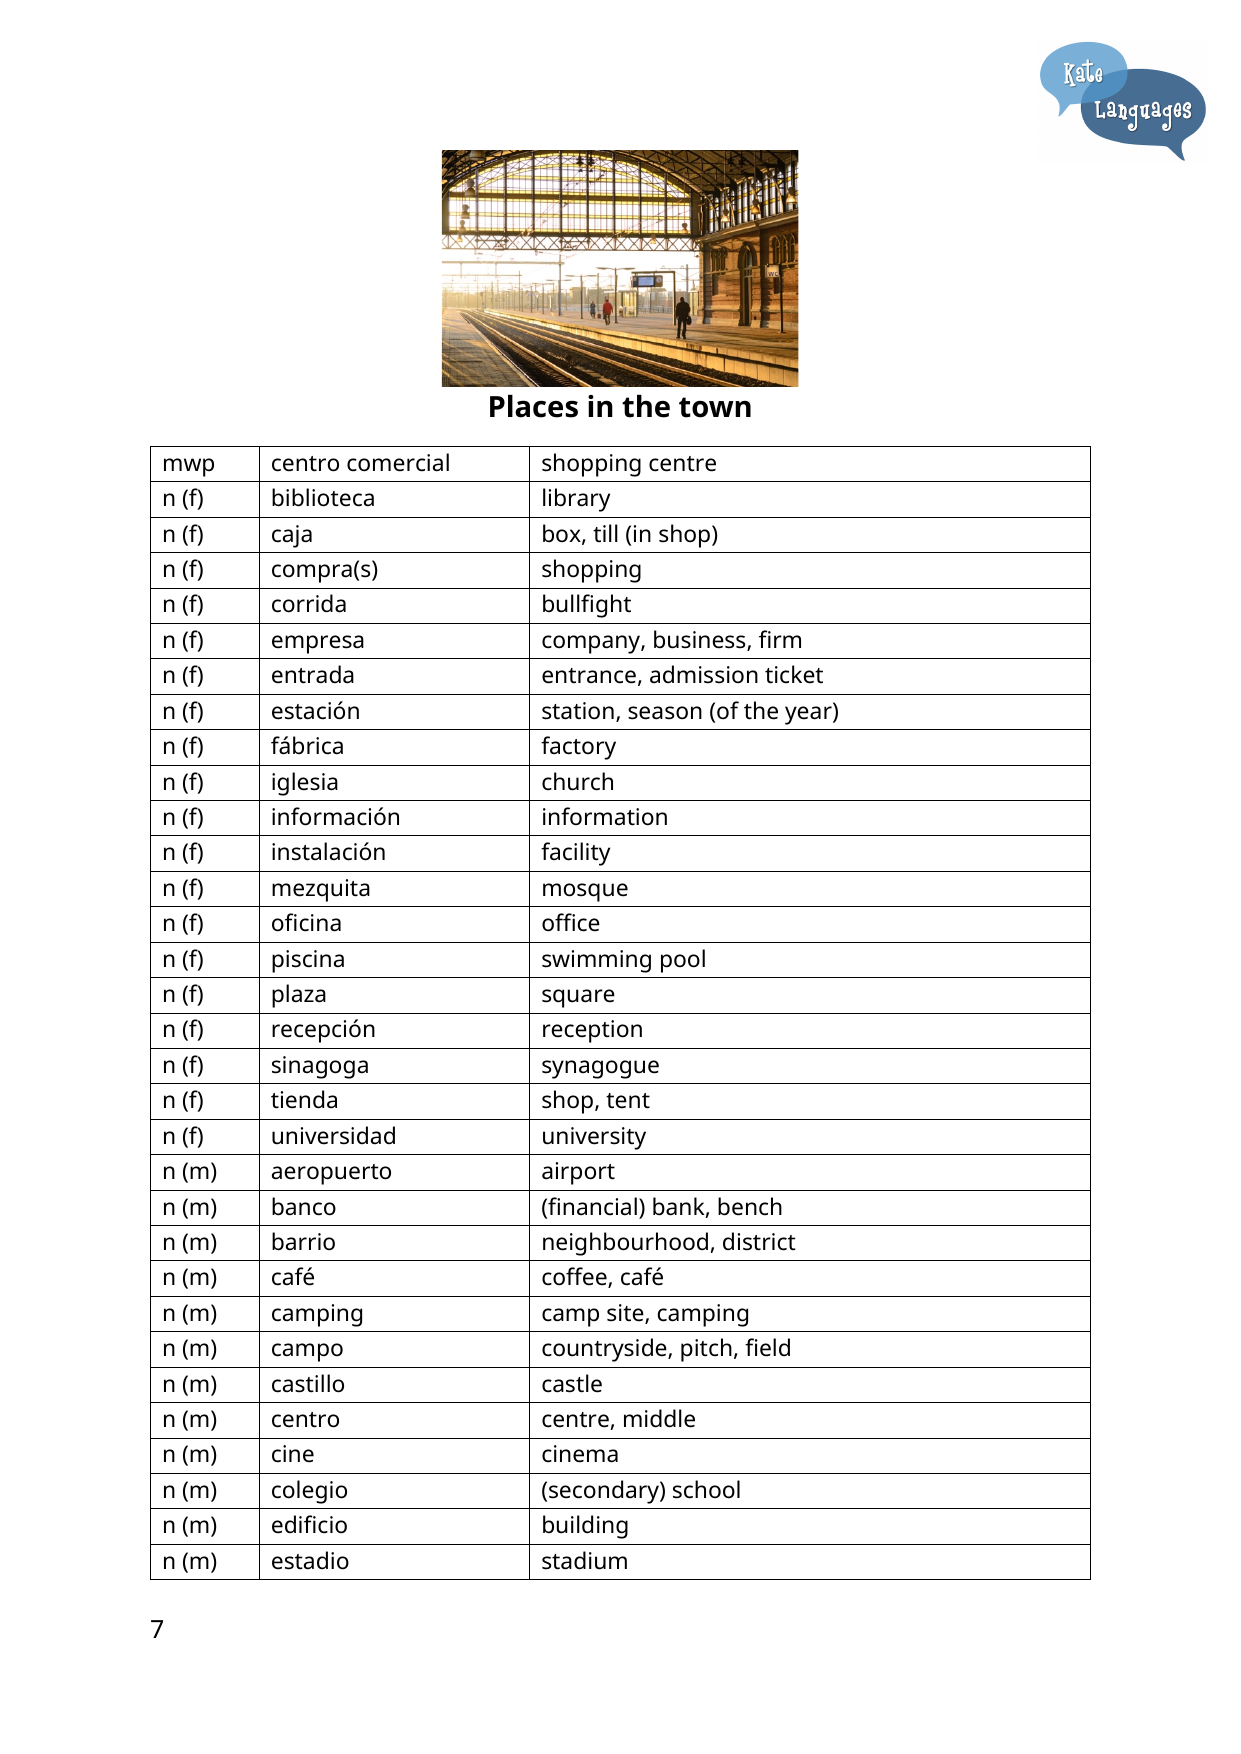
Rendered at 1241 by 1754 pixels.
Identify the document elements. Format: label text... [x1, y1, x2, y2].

table_cell colegio [260, 1474, 529, 1508]
table_cell oficina [260, 907, 529, 942]
table_cell n (f) [151, 766, 259, 800]
table_cell shop, tent [530, 1084, 1090, 1119]
table_cell n (m) [151, 1545, 259, 1579]
table_cell n (f) [151, 872, 259, 906]
table_cell entrada [260, 659, 529, 694]
table_cell station, season (of the year) [530, 695, 1090, 729]
table_cell piscina [260, 943, 529, 977]
table_cell barrio [260, 1226, 529, 1260]
table_cell n (f) [151, 659, 259, 694]
table_cell coffee, café [530, 1261, 1090, 1296]
table_cell centro [260, 1403, 529, 1437]
table_cell estación [260, 695, 529, 729]
table_cell box, till (in shop) [530, 518, 1090, 552]
table_cell n (m) [151, 1191, 259, 1225]
table_cell factory [530, 730, 1090, 764]
table_cell corrida [260, 589, 529, 623]
table_cell stadium [530, 1545, 1090, 1579]
table_cell caja [260, 518, 529, 552]
table_cell n (f) [151, 553, 259, 587]
table_cell university [530, 1120, 1090, 1154]
table_cell company, business, firm [530, 624, 1090, 658]
picture [441, 150, 799, 387]
table_cell n (m) [151, 1261, 259, 1296]
table_cell office [530, 907, 1090, 942]
table_cell camp site, camping [530, 1297, 1090, 1331]
table_cell n (f) [151, 589, 259, 623]
table_cell fábrica [260, 730, 529, 764]
table_cell campo [260, 1332, 529, 1367]
table_cell n (f) [151, 836, 259, 871]
table_cell universidad [260, 1120, 529, 1154]
table_cell n (f) [151, 482, 259, 517]
table_cell iglesia [260, 766, 529, 800]
table_cell n (m) [151, 1403, 259, 1437]
table_cell castillo [260, 1368, 529, 1402]
table_cell n (f) [151, 1014, 259, 1048]
table_cell n (f) [151, 978, 259, 1012]
table_cell (financial) bank, bench [530, 1191, 1090, 1225]
table_cell (secondary) school [530, 1474, 1090, 1508]
table_cell information [530, 801, 1090, 835]
table_cell información [260, 801, 529, 835]
table_cell square [530, 978, 1090, 1012]
table_header shopping centre [530, 447, 1090, 481]
table_cell n (m) [151, 1474, 259, 1508]
table_cell countryside, pitch, field [530, 1332, 1090, 1367]
table_cell facility [530, 836, 1090, 871]
table_cell recepción [260, 1014, 529, 1048]
table_cell castle [530, 1368, 1090, 1402]
table_cell empresa [260, 624, 529, 658]
table_cell centre, middle [530, 1403, 1090, 1437]
table_cell tienda [260, 1084, 529, 1119]
table_cell entrance, admission ticket [530, 659, 1090, 694]
table_cell n (m) [151, 1297, 259, 1331]
table_header centro comercial [260, 447, 529, 481]
table_cell café [260, 1261, 529, 1296]
table_cell reception [530, 1014, 1090, 1048]
table_cell aeropuerto [260, 1155, 529, 1189]
table_cell n (f) [151, 695, 259, 729]
table_cell banco [260, 1191, 529, 1225]
table_cell estadio [260, 1545, 529, 1579]
table_cell sinagoga [260, 1049, 529, 1083]
table_cell camping [260, 1297, 529, 1331]
table_cell n (m) [151, 1509, 259, 1544]
table_cell n (f) [151, 730, 259, 764]
table_cell edificio [260, 1509, 529, 1544]
table_cell cine [260, 1439, 529, 1473]
table_cell n (m) [151, 1332, 259, 1367]
table_cell synagogue [530, 1049, 1090, 1083]
table_cell n (f) [151, 1120, 259, 1154]
table_cell n (m) [151, 1368, 259, 1402]
table_cell n (f) [151, 1084, 259, 1119]
text Places in the town [150, 386, 1090, 426]
table_cell neighbourhood, district [530, 1226, 1090, 1260]
table_cell cinema [530, 1439, 1090, 1473]
table_cell instalación [260, 836, 529, 871]
table_cell mezquita [260, 872, 529, 906]
table_cell library [530, 482, 1090, 517]
table_header mwp [151, 447, 259, 481]
table_cell church [530, 766, 1090, 800]
table_cell n (f) [151, 943, 259, 977]
table_cell n (m) [151, 1155, 259, 1189]
table_cell bullfight [530, 589, 1090, 623]
table_cell swimming pool [530, 943, 1090, 977]
table_cell biblioteca [260, 482, 529, 517]
table_cell n (f) [151, 624, 259, 658]
table_cell mosque [530, 872, 1090, 906]
table_cell n (f) [151, 907, 259, 942]
table_cell n (f) [151, 1049, 259, 1083]
table_cell airport [530, 1155, 1090, 1189]
table_cell n (f) [151, 518, 259, 552]
table_cell plaza [260, 978, 529, 1012]
table_cell n (m) [151, 1439, 259, 1473]
table_cell compra(s) [260, 553, 529, 587]
picture [1037, 38, 1208, 163]
table_cell building [530, 1509, 1090, 1544]
table_cell n (f) [151, 801, 259, 835]
table_cell n (m) [151, 1226, 259, 1260]
table_cell shopping [530, 553, 1090, 587]
